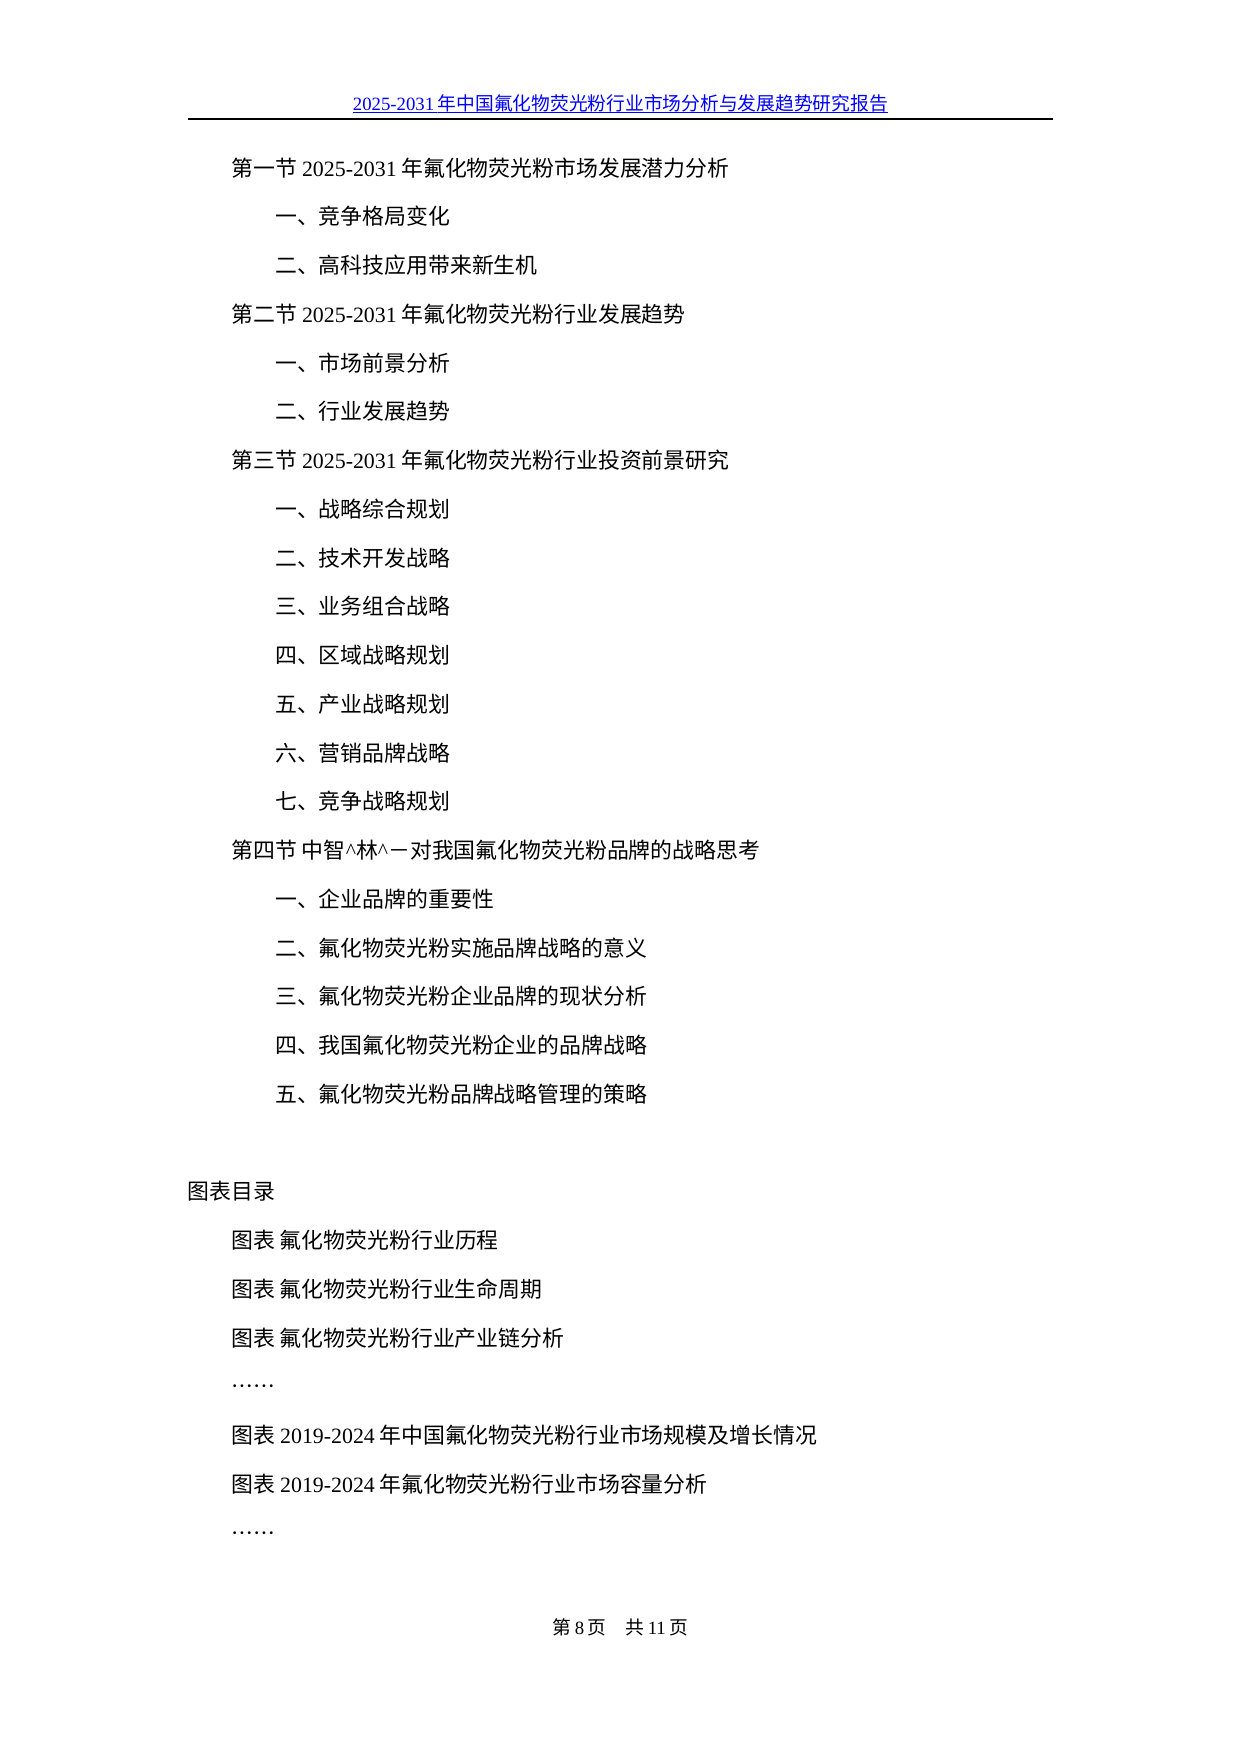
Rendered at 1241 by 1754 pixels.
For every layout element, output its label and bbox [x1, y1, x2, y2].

text [187, 150, 1053, 1548]
